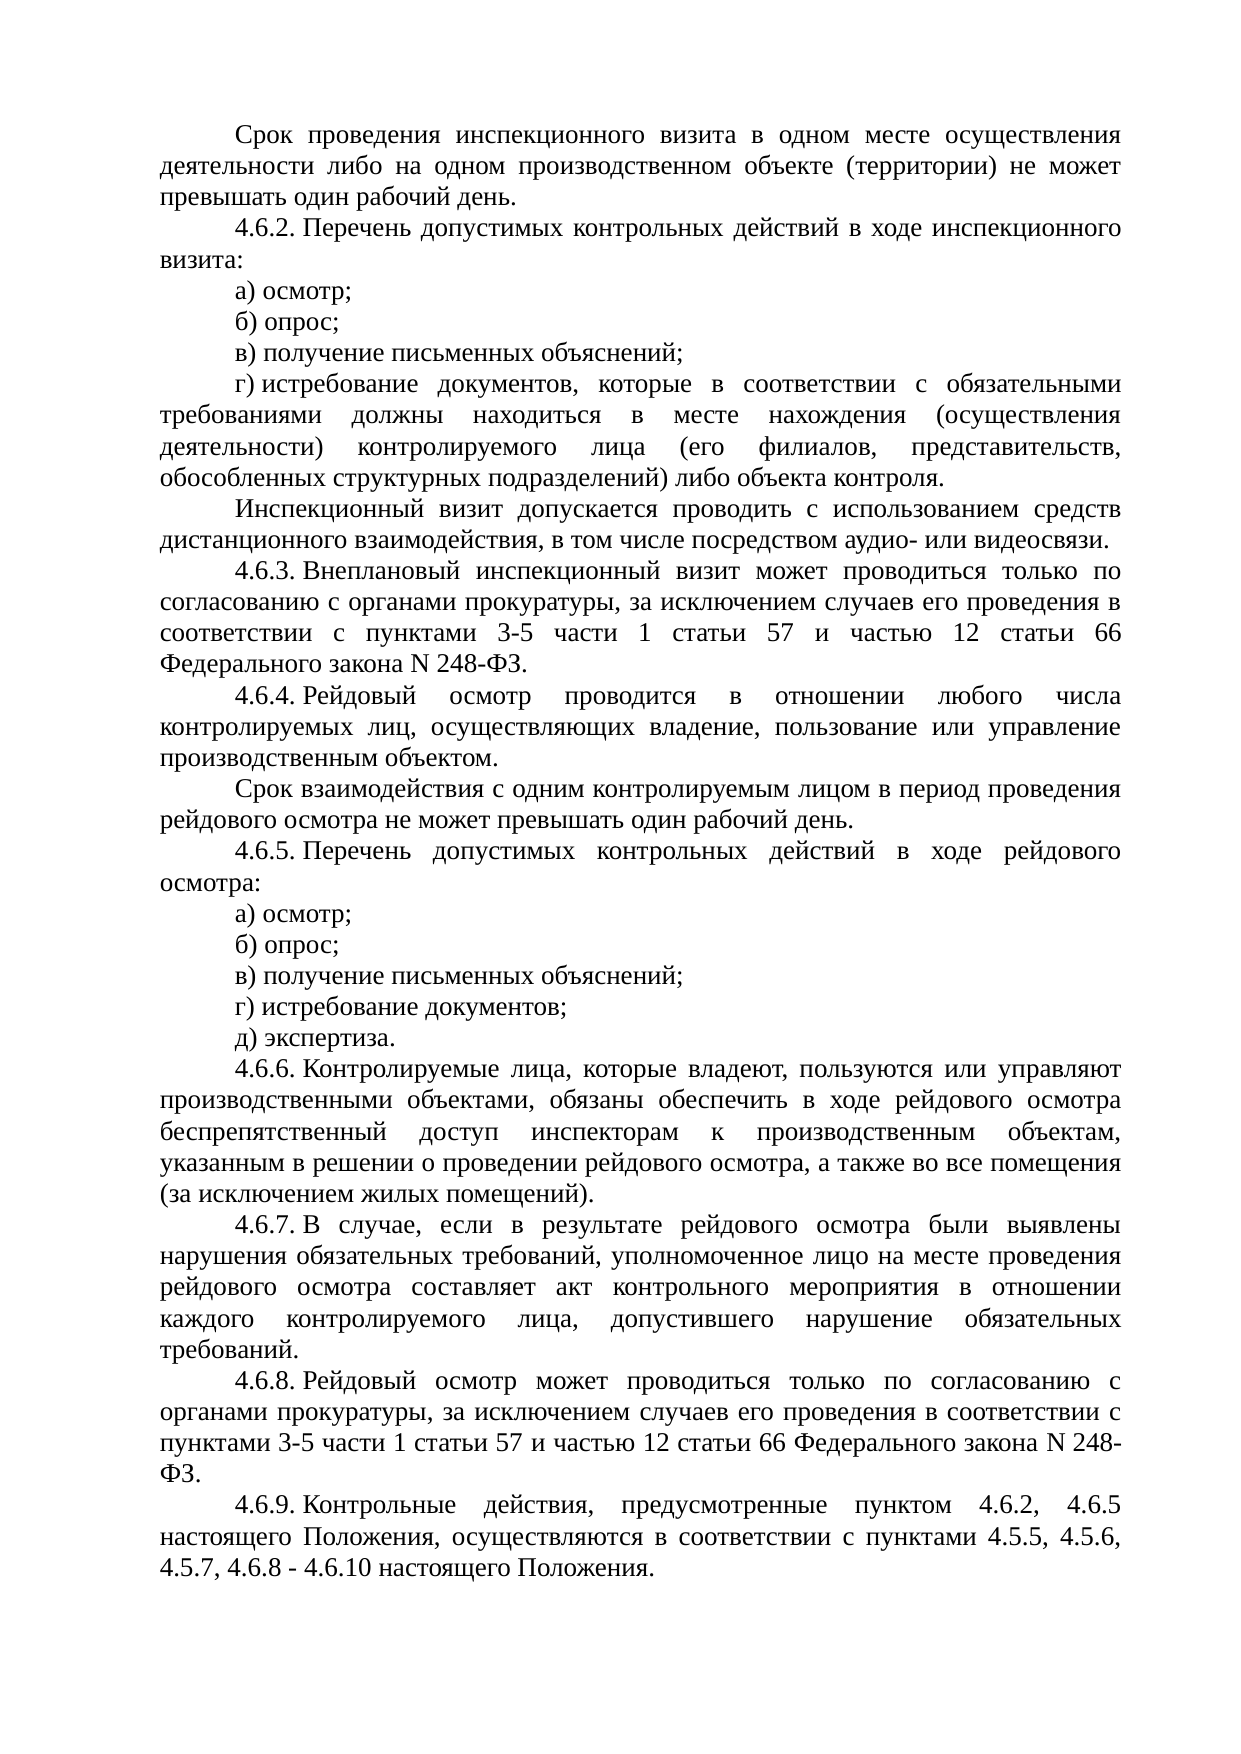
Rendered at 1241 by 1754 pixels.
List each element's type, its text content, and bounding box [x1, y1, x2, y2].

text 4.6.9. Контрольные действия, предусмотренные пунктом 4.6.2, 4.6.5 настоящего Положения, осуществляются в соответствии с пунктами 4.5.5, 4.5.6, 4.5.7, 4.6.8 - 4.6.10 настоящего Положения. [159, 1488, 1122, 1582]
text в) получение письменных объяснений; [159, 959, 1122, 990]
text Срок взаимодействия с одним контролируемым лицом в период проведения рейдового осмотра не может превышать один рабочий день. [159, 772, 1122, 834]
text 4.6.8. Рейдовый осмотр может проводиться только по согласованию с органами прокуратуры, за исключением случаев его проведения в соответствии с пунктами 3-5 части 1 статьи 57 и частью 12 статьи 66 Федерального закона N 248-ФЗ. [159, 1364, 1122, 1488]
text 4.6.5. Перечень допустимых контрольных действий в ходе рейдового осмотра: [159, 834, 1122, 897]
text 4.6.2. Перечень допустимых контрольных действий в ходе инспекционного визита: [159, 212, 1122, 274]
text а) осмотр; [159, 274, 1122, 305]
text 4.6.7. В случае, если в результате рейдового осмотра были выявлены нарушения обязательных требований, уполномоченное лицо на месте проведения рейдового осмотра составляет акт контрольного мероприятия в отношении каждого контролируемого лица, допустившего нарушение обязательных требований. [159, 1208, 1122, 1364]
text б) опрос; [159, 928, 1122, 959]
text г) истребование документов, которые в соответствии с обязательными требованиями должны находиться в месте нахождения (осуществления деятельности) контролируемого лица (его филиалов, представительств, обособленных структурных подразделений) либо объекта контроля. [159, 367, 1122, 492]
text д) экспертиза. [159, 1021, 1122, 1052]
text 4.6.6. Контролируемые лица, которые владеют, пользуются или управляют производственными объектами, обязаны обеспечить в ходе рейдового осмотра беспрепятственный доступ инспекторам к производственным объектам, указанным в решении о проведении рейдового осмотра, а также во все помещения (за исключением жилых помещений). [159, 1052, 1122, 1208]
text Срок проведения инспекционного визита в одном месте осуществления деятельности либо на одном производственном объекте (территории) не может превышать один рабочий день. [159, 118, 1122, 212]
text Инспекционный визит допускается проводить с использованием средств дистанционного взаимодействия, в том числе посредством аудио- или видеосвязи. [159, 492, 1122, 554]
text б) опрос; [159, 305, 1122, 336]
text а) осмотр; [159, 897, 1122, 928]
text в) получение письменных объяснений; [159, 336, 1122, 367]
text 4.6.3. Внеплановый инспекционный визит может проводиться только по согласованию с органами прокуратуры, за исключением случаев его проведения в соответствии с пунктами 3-5 части 1 статьи 57 и частью 12 статьи 66 Федерального закона N 248-ФЗ. [159, 554, 1122, 679]
text г) истребование документов; [159, 990, 1122, 1021]
text 4.6.4. Рейдовый осмотр проводится в отношении любого числа контролируемых лиц, осуществляющих владение, пользование или управление производственным объектом. [159, 679, 1122, 772]
